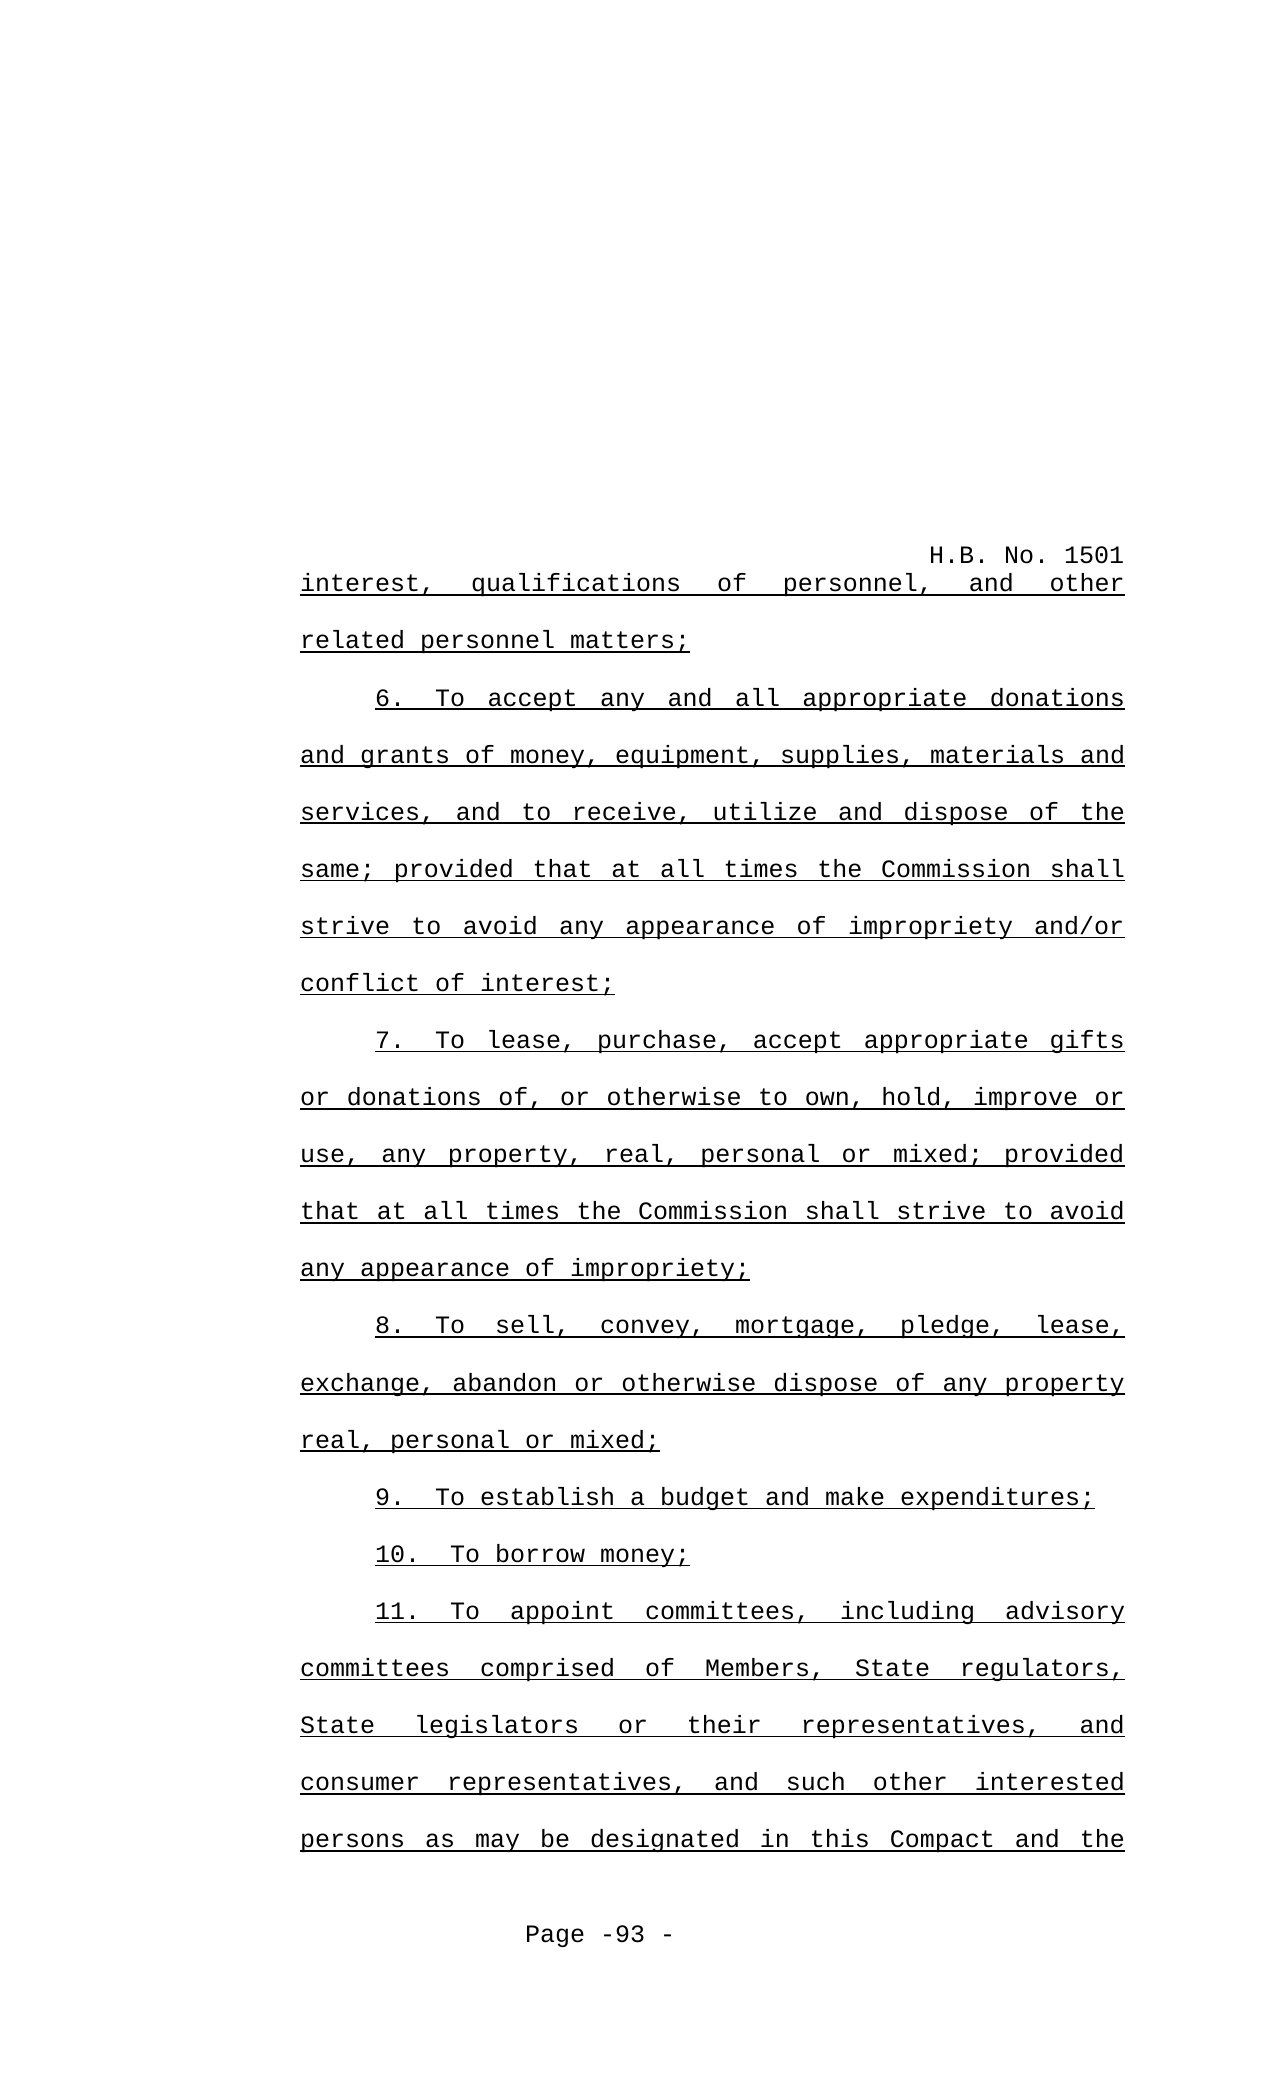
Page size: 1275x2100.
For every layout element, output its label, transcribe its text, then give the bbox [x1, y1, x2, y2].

text 7. To lease, purchase, accept appropriate gifts or donations of, or otherwise to own, hold, improve or use, any property, real, personal or mixed; provided that at all times the Commission shall strive to avoid any appearance of impropriety; [300, 1167, 1125, 1222]
text 6. To accept any and all appropriate donations and grants of money, equipment, supplies, materials and services, and to receive, utilize and dispose of the same; provided that at all times the Commission shall strive to avoid any appearance of impropriety and/or conflict of interest; [300, 685, 1125, 765]
text 6. To accept any and all appropriate donations and grants of money, equipment, supplies, materials and services, and to receive, utilize and dispose of the same; provided that at all times the Commission shall strive to avoid any appearance of impropriety and/or conflict of interest; [300, 938, 1125, 999]
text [300, 1795, 1125, 1850]
text 8. To sell, convey, mortgage, pledge, lease, exchange, abandon or otherwise dispose of any property real, personal or mixed; [300, 1395, 1125, 1456]
text 6. To accept any and all appropriate donations and grants of money, equipment, supplies, materials and services, and to receive, utilize and dispose of the same; provided that at all times the Commission shall strive to avoid any appearance of impropriety and/or conflict of interest; [300, 767, 1125, 822]
text 7. To lease, purchase, accept appropriate gifts or donations of, or otherwise to own, hold, improve or use, any property, real, personal or mixed; provided that at all times the Commission shall strive to avoid any appearance of impropriety; [300, 1224, 1125, 1284]
text 6. To accept any and all appropriate donations and grants of money, equipment, supplies, materials and services, and to receive, utilize and dispose of the same; provided that at all times the Commission shall strive to avoid any appearance of impropriety and/or conflict of interest; [300, 824, 1125, 880]
text 7. To lease, purchase, accept appropriate gifts or donations of, or otherwise to own, hold, improve or use, any property, real, personal or mixed; provided that at all times the Commission shall strive to avoid any appearance of impropriety; [300, 1027, 1125, 1108]
text 9. To establish a budget and make expenditures; [300, 1484, 1125, 1513]
text 10. To borrow money; [300, 1541, 1125, 1570]
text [300, 571, 1125, 594]
text 7. To lease, purchase, accept appropriate gifts or donations of, or otherwise to own, hold, improve or use, any property, real, personal or mixed; provided that at all times the Commission shall strive to avoid any appearance of impropriety; [300, 1110, 1125, 1165]
text 6. To accept any and all appropriate donations and grants of money, equipment, supplies, materials and services, and to receive, utilize and dispose of the same; provided that at all times the Commission shall strive to avoid any appearance of impropriety and/or conflict of interest; [300, 881, 1125, 937]
text 8. To sell, convey, mortgage, pledge, lease, exchange, abandon or otherwise dispose of any property real, personal or mixed; [300, 1313, 1125, 1393]
